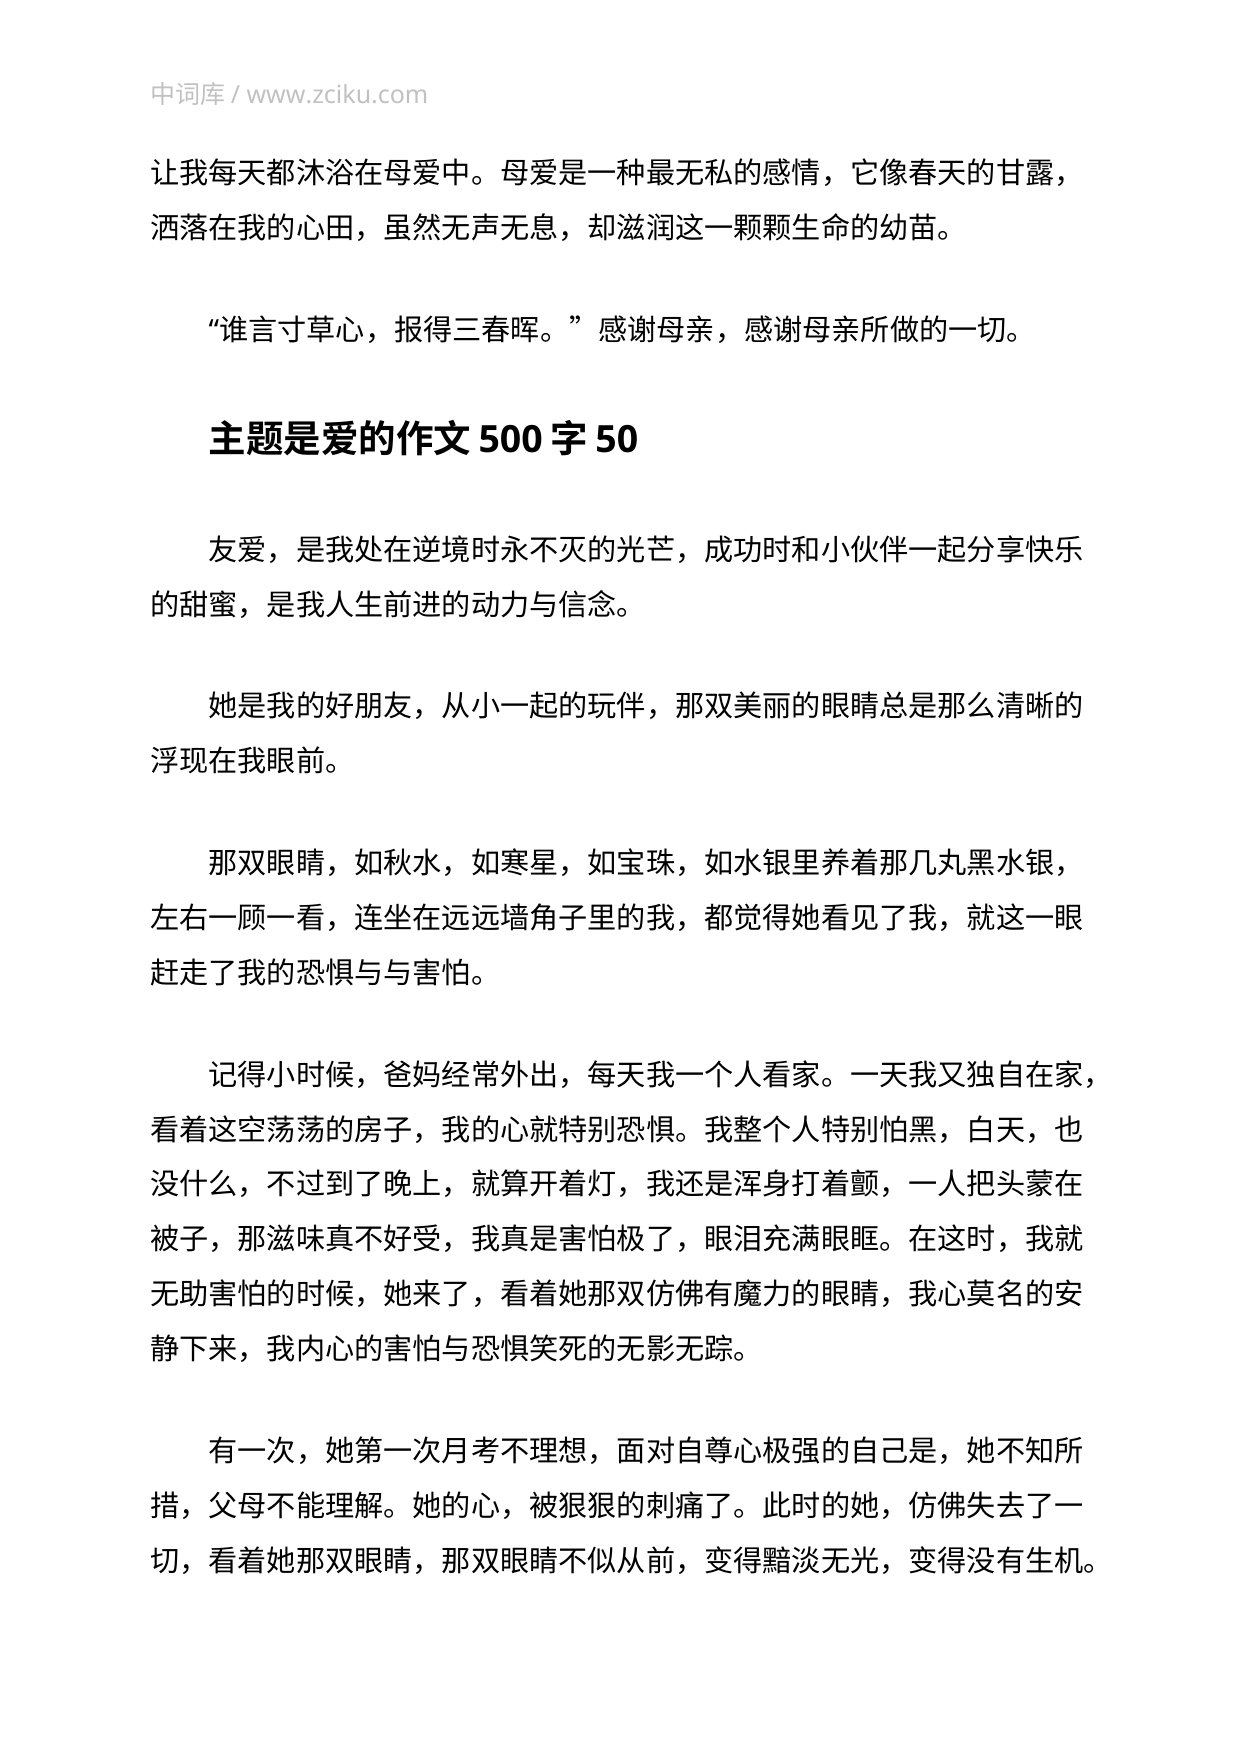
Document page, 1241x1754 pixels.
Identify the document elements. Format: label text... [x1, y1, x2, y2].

text 她是我的好朋友，从小一起的玩伴，那双美丽的眼睛总是那么清晰的浮现在我眼前。 [150, 683, 1090, 780]
text 主题是爱的作文500字50 [150, 409, 1090, 463]
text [150, 1427, 1090, 1579]
text “谁言寸草心，报得三春晖。”感谢母亲，感谢母亲所做的一切。 [150, 307, 1090, 349]
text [150, 150, 1090, 247]
text 友爱，是我处在逆境时永不灭的光芒，成功时和小伙伴一起分享快乐的甜蜜，是我人生前进的动力与信念。 [150, 526, 1090, 623]
text 那双眼睛，如秋水，如寒星，如宝珠，如水银里养着那几丸黑水银，左右一顾一看，连坐在远远墙角子里的我，都觉得她看见了我，就这一眼赶走了我的恐惧与与害怕。 [150, 839, 1090, 992]
text 记得小时候，爸妈经常外出，每天我一个人看家。一天我又独自在家，看着这空荡荡的房子，我的心就特别恐惧。我整个人特别怕黑，白天，也没什么，不过到了晚上，就算开着灯，我还是浑身打着颤，一人把头蒙在被子，那滋味真不好受，我真是害怕极了，眼泪充满眼眶。在这时，我就无助害怕的时候，她来了，看着她那双仿佛有魔力的眼睛，我心莫名的安静下来，我内心的害怕与恐惧笑死的无影无踪。 [150, 1051, 1090, 1368]
